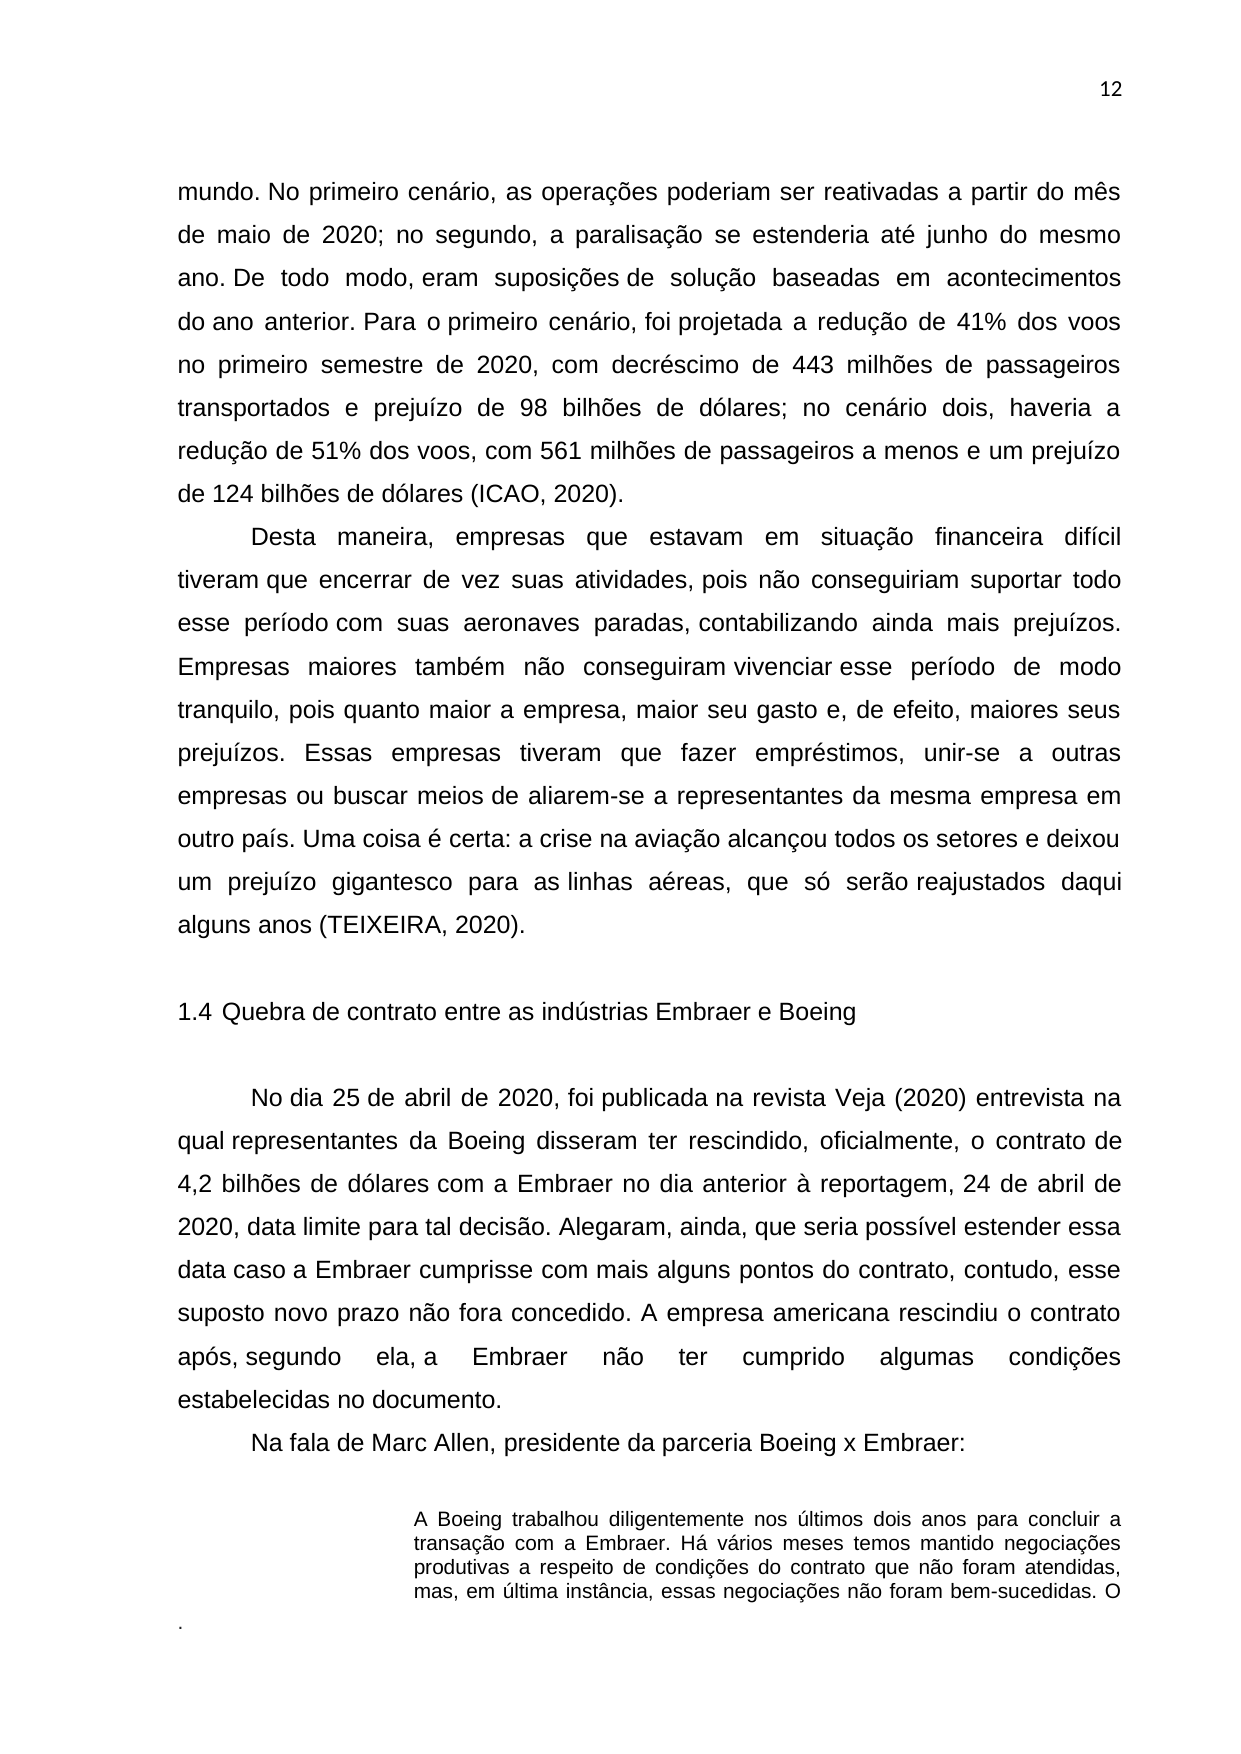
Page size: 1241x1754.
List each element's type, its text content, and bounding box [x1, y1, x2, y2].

text Desta maneira, empresas que estavam em situação financeira difícil tiveram que encerrar de vez suas atividades, pois não conseguiriam suportar todo esse período com suas aeronaves paradas, contabilizando ainda mais prejuízos. Empresas maiores também não conseguiram vivenciar esse período de modo tranquilo, pois quanto maior a empresa, maior seu gasto e, de efeito, maiores seus prejuízos. Essas empresas tiveram que fazer empréstimos, unir-se a outras empresas ou buscar meios de aliarem-se a representantes da mesma empresa em outro país. Uma coisa é certa: a crise na aviação alcançou todos os setores e deixou um prejuízo gigantesco para as linhas aéreas, que só serão reajustados daqui alguns anos (TEIXEIRA, 2020). [177, 522, 1122, 939]
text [177, 177, 1122, 508]
text Na fala de Marc Allen, presidente da parceria Boeing x Embraer: [177, 1428, 1122, 1457]
list Quebra de contrato entre as indústrias Embraer e Boeing [177, 997, 1122, 1025]
text No dia 25 de abril de 2020, foi publicada na revista Veja (2020) entrevista na qual representantes da Boeing disseram ter rescindido, oficialmente, o contrato de 4,2 bilhões de dólares com a Embraer no dia anterior à reportagem, 24 de abril de 2020, data limite para tal decisão. Alegaram, ainda, que seria possível estender essa data caso a Embraer cumprisse com mais alguns pontos do contrato, contudo, esse suposto novo prazo não fora concedido. A empresa americana rescindiu o contrato após, segundo ela, a Embraer não ter cumprido algumas condições estabelecidas no documento. [177, 1083, 1122, 1413]
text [413, 1507, 1122, 1603]
